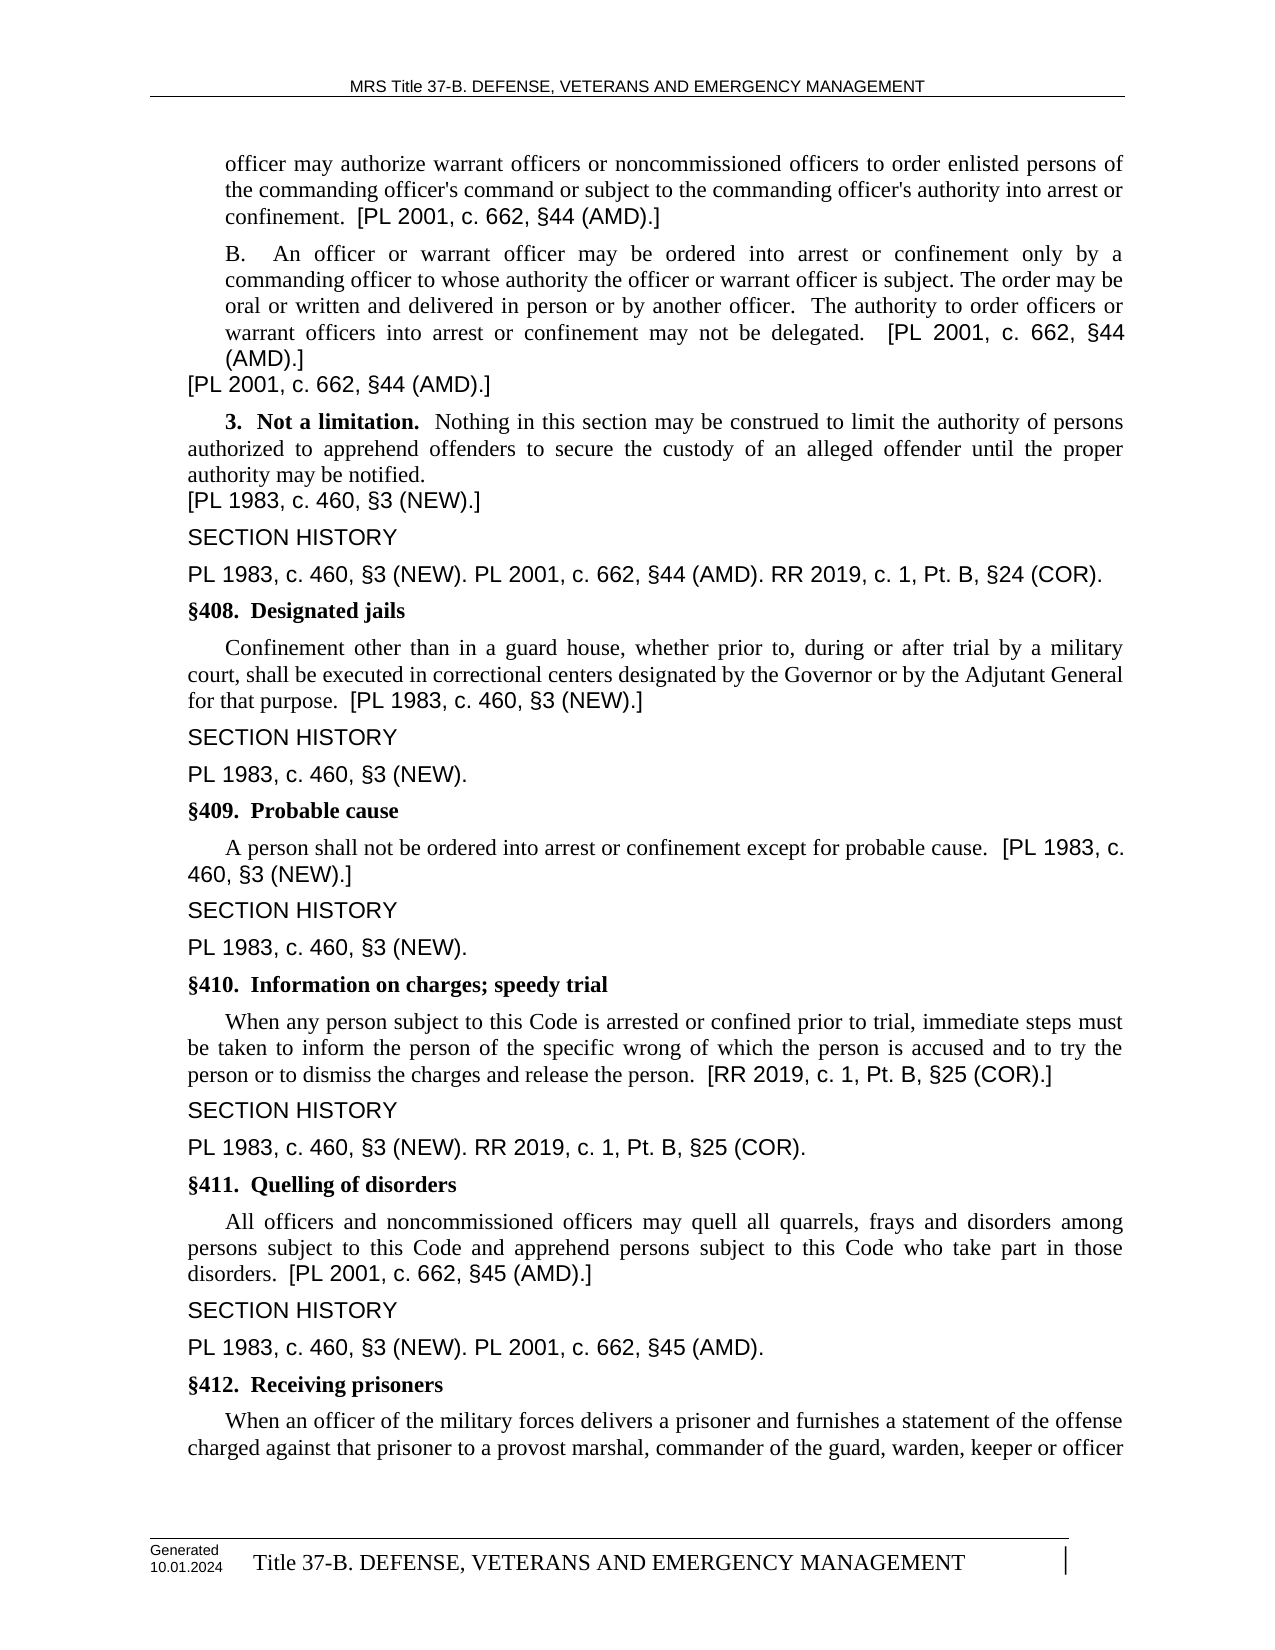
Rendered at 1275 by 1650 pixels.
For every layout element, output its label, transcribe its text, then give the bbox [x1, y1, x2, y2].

text SECTION HISTORY [187, 1297, 1125, 1324]
text PL 1983, c. 460, §3 (NEW). [187, 934, 1125, 961]
text SECTION HISTORY [187, 897, 1125, 924]
text SECTION HISTORY [187, 524, 1125, 550]
text 3. Not a limitation. Nothing in this section may be construed to limit the authority of persons authorized to apprehend offenders to secure the custody of an alleged offender until the proper authority may be notified. [187, 408, 1125, 487]
text Confinement other than in a guard house, whether prior to, during or after trial by a military court, shall be executed in correctional centers designated by the Governor or by the Adjutant General for that purpose. [PL 1983, c. 460, §3 (NEW).] [187, 634, 1125, 713]
text §410. Information on charges; speedy trial [187, 971, 1125, 997]
text [PL 2001, c. 662, §44 (AMD).] [187, 371, 1125, 398]
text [187, 1408, 1125, 1460]
text PL 1983, c. 460, §3 (NEW). PL 2001, c. 662, §45 (AMD). [187, 1334, 1125, 1360]
text PL 1983, c. 460, §3 (NEW). RR 2019, c. 1, Pt. B, §25 (COR). [187, 1134, 1125, 1161]
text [225, 150, 1125, 229]
text SECTION HISTORY [187, 724, 1125, 750]
text All officers and noncommissioned officers may quell all quarrels, frays and disorders among persons subject to this Code and apprehend persons subject to this Code who take part in those disorders. [PL 2001, c. 662, §45 (AMD).] [187, 1208, 1125, 1287]
text A person shall not be ordered into arrest or confinement except for probable cause. [PL 1983, c. 460, §3 (NEW).] [187, 834, 1125, 887]
text [PL 1983, c. 460, §3 (NEW).] [187, 487, 1125, 514]
text §408. Designated jails [187, 598, 1125, 624]
text §412. Receiving prisoners [187, 1371, 1125, 1397]
text When any person subject to this Code is arrested or confined prior to trial, immediate steps must be taken to inform the person of the specific wrong of which the person is accused and to try the person or to dismiss the charges and release the person. [RR 2019, c. 1, Pt. B, §25 (COR).] [187, 1008, 1125, 1087]
text PL 1983, c. 460, §3 (NEW). [187, 761, 1125, 787]
text §409. Probable cause [187, 797, 1125, 824]
text PL 1983, c. 460, §3 (NEW). PL 2001, c. 662, §44 (AMD). RR 2019, c. 1, Pt. B, §24 (COR). [187, 561, 1125, 587]
text SECTION HISTORY [187, 1097, 1125, 1124]
text B. An officer or warrant officer may be ordered into arrest or confinement only by a commanding officer to whose authority the officer or warrant officer is subject. The order may be oral or written and delivered in person or by another officer. The authority to order officers or warrant officers into arrest or confinement may not be delegated. [PL 2001, c. 662, §44 (AMD).] [225, 239, 1125, 371]
text §411. Quelling of disorders [187, 1171, 1125, 1197]
